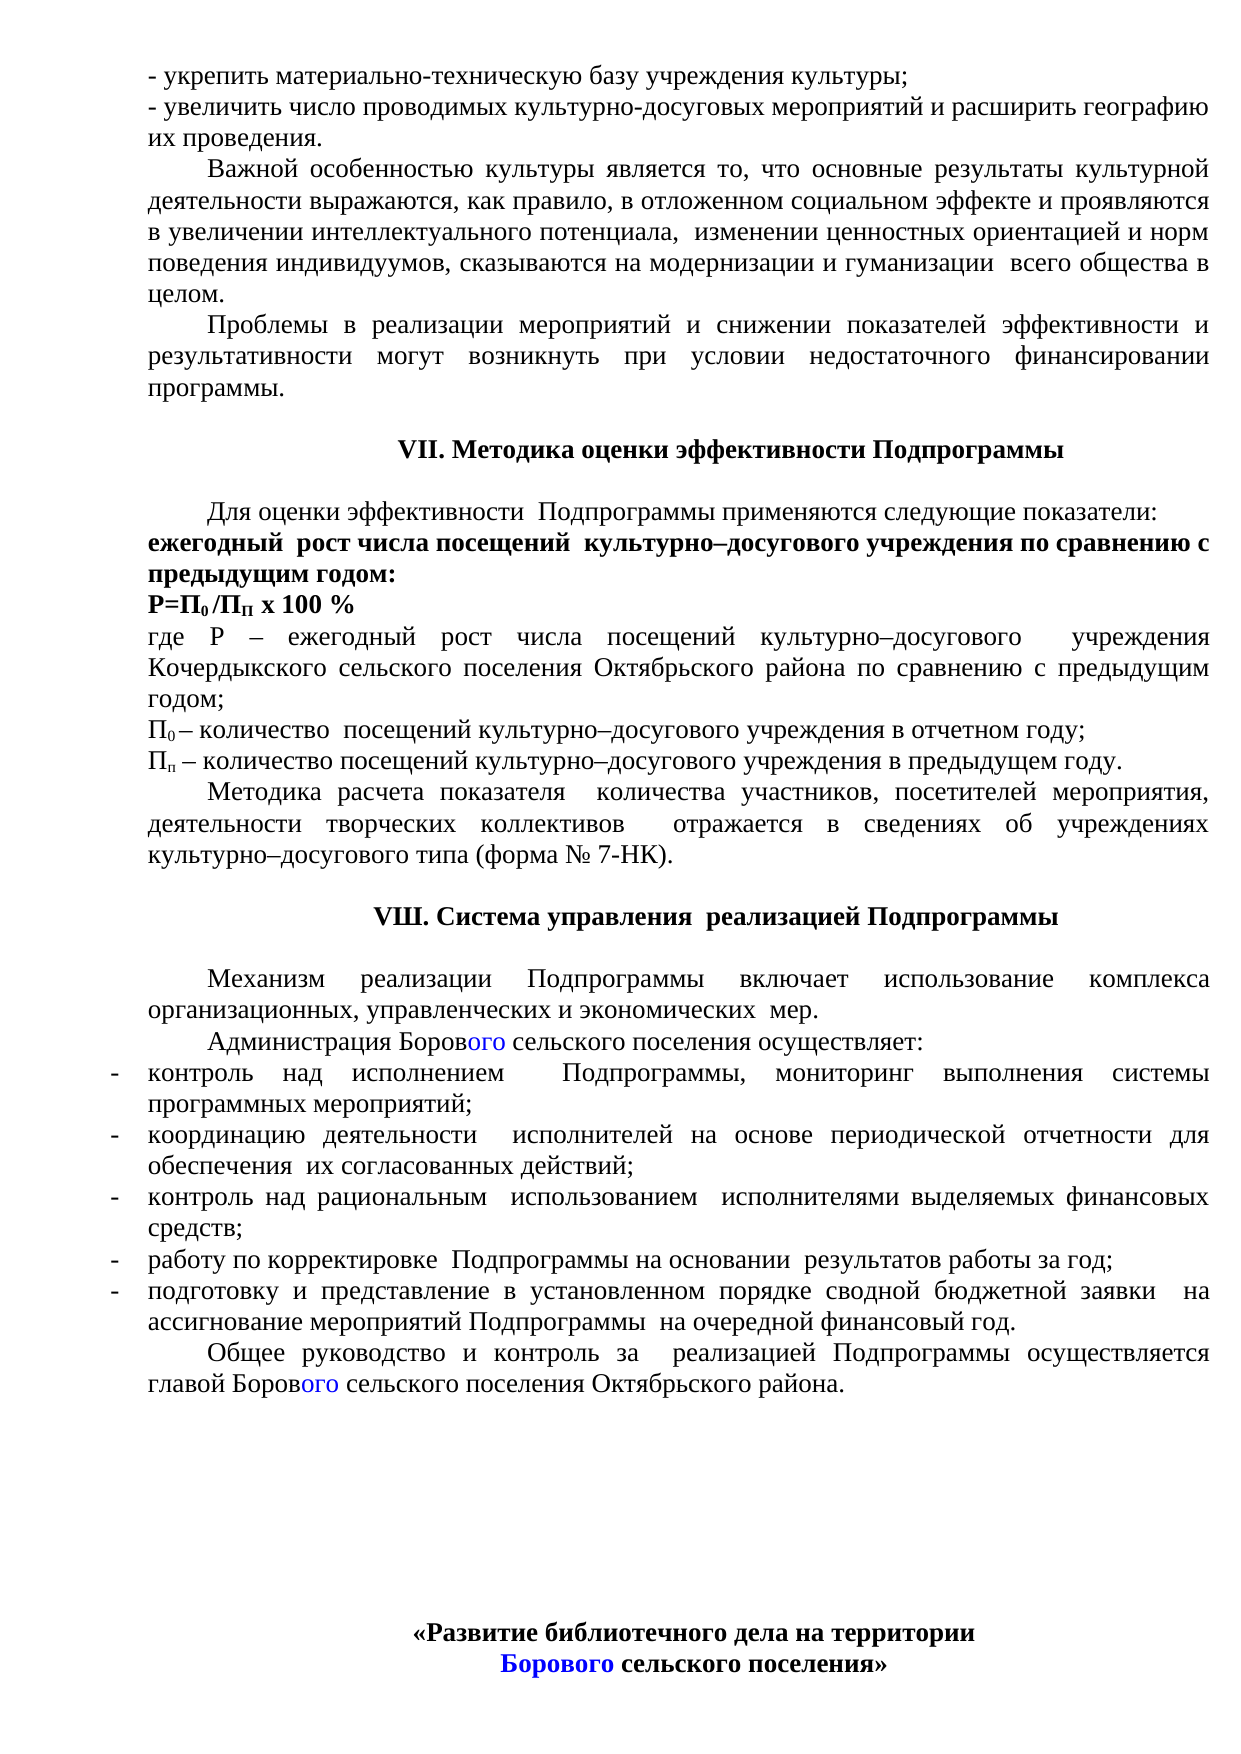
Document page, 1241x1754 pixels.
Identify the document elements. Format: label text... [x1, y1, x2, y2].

list контроль над исполнением Подпрограммы, мониторинг выполнения системы программных мероприятий; [110, 1056, 1211, 1118]
text «Развитие библиотечного дела на территории [177, 1616, 1211, 1648]
text Администрация Борового сельского поселения осуществляет: [148, 1025, 1211, 1056]
text Для оценки эффективности Подпрограммы применяются следующие показатели: [148, 495, 1211, 526]
text - увеличить число проводимых культурно-досуговых мероприятий и расширить географию их проведения. [148, 90, 1211, 153]
text где Р – ежегодный рост числа посещений культурно–досугового учреждения Кочердыкского сельского поселения Октябрьского района по сравнению с предыдущим годом; [148, 620, 1211, 713]
text П0 – количество посещений культурно–досугового учреждения в отчетном году; [148, 713, 1211, 744]
text Общее руководство и контроль за реализацией Подпрограммы осуществляется главой Борового сельского поселения Октябрьского района. [148, 1336, 1211, 1398]
text ежегодный рост числа посещений культурно–досугового учреждения по сравнению с предыдущим годом: [148, 526, 1211, 589]
list контроль над рациональным использованием исполнителями выделяемых финансовых средств; [110, 1180, 1211, 1243]
text Механизм реализации Подпрограммы включает использование комплекса организационных, управленческих и экономических мер. [148, 962, 1211, 1025]
text - укрепить материально-техническую базу учреждения культуры; [148, 59, 1211, 90]
list подготовку и представление в установленном порядке сводной бюджетной заявки на ассигнование мероприятий Подпрограммы на очередной финансовый год. [110, 1274, 1211, 1336]
text Р=П0 /ПП х 100 % [148, 589, 1211, 620]
text Важной особенностью культуры является то, что основные результаты культурной деятельности выражаются, как правило, в отложенном социальном эффекте и проявляются в увеличении интеллектуального потенциала, изменении ценностных ориентацией и норм поведения индивидуумов, сказываются на модернизации и гуманизации всего общества в целом. [148, 153, 1211, 308]
text Методика расчета показателя количества участников, посетителей мероприятия, деятельности творческих коллективов отражается в сведениях об учреждениях культурно–досугового типа (форма № 7-НК). [148, 776, 1211, 869]
text Проблемы в реализации мероприятий и снижении показателей эффективности и результативности могут возникнуть при условии недостаточного финансировании программы. [148, 308, 1211, 402]
list работу по корректировке Подпрограммы на основании результатов работы за год; [110, 1243, 1211, 1274]
text VШ. Система управления реализацией Подпрограммы [148, 900, 1211, 931]
text VII. Методика оценки эффективности Подпрограммы [177, 433, 1211, 464]
list координацию деятельности исполнителей на основе периодической отчетности для обеспечения их согласованных действий; [110, 1118, 1211, 1180]
text Пп – количество посещений культурно–досугового учреждения в предыдущем году. [148, 744, 1211, 776]
text Борового сельского поселения» [177, 1648, 1211, 1679]
